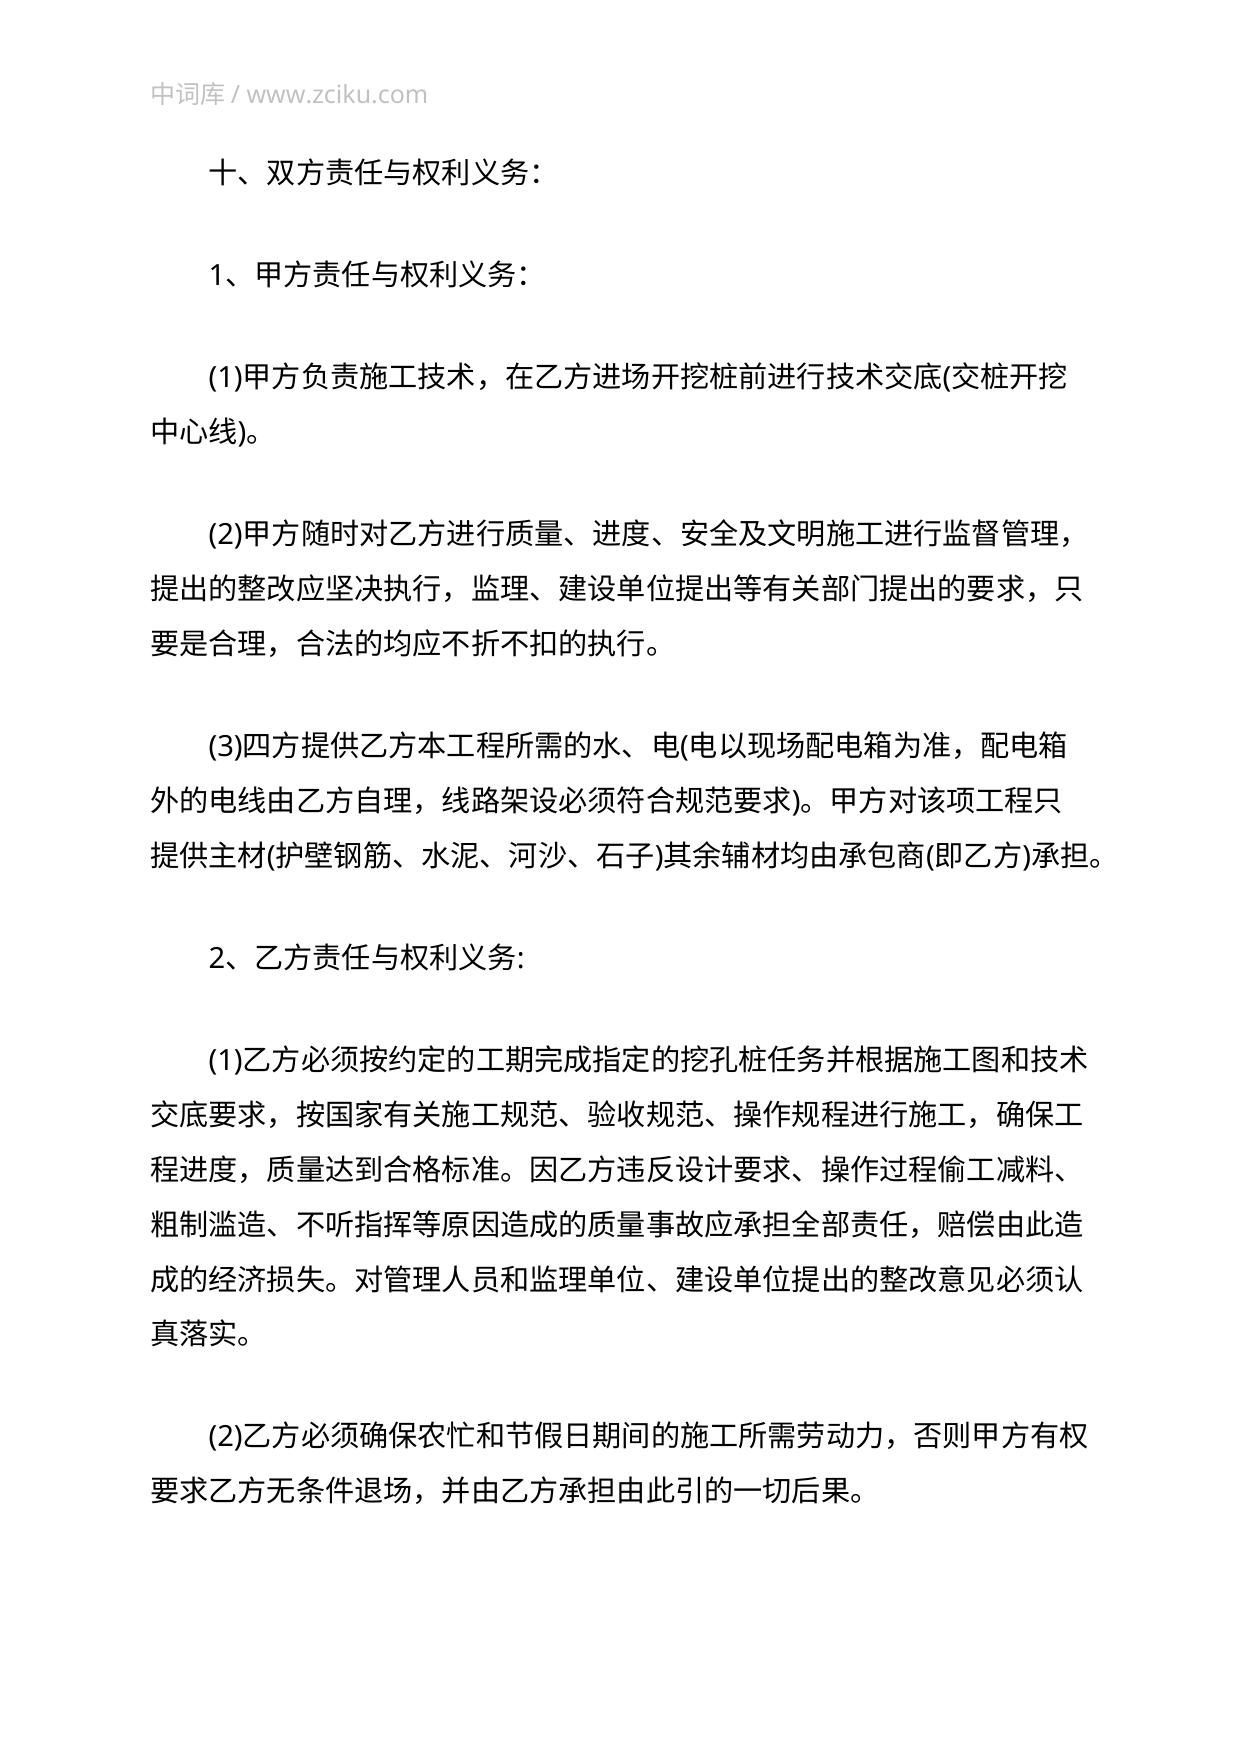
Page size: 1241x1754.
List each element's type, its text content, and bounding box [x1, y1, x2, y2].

text 十、双方责任与权利义务： [150, 150, 1090, 192]
text (1)乙方必须按约定的工期完成指定的挖孔桩任务并根据施工图和技术交底要求，按国家有关施工规范、验收规范、操作规程进行施工，确保工程进度，质量达到合格标准。因乙方违反设计要求、操作过程偷工减料、粗制滥造、不听指挥等原因造成的质量事故应承担全部责任，赔偿由此造成的经济损失。对管理人员和监理单位、建设单位提出的整改意见必须认真落实。 [150, 1036, 1090, 1353]
text (1)甲方负责施工技术，在乙方进场开挖桩前进行技术交底(交桩开挖中心线)。 [150, 354, 1090, 451]
text 1、甲方责任与权利义务： [150, 252, 1090, 294]
text (3)四方提供乙方本工程所需的水、电(电以现场配电箱为准，配电箱外的电线由乙方自理，线路架设必须符合规范要求)。甲方对该项工程只提供主材(护壁钢筋、水泥、河沙、石子)其余辅材均由承包商(即乙方)承担。 [150, 722, 1090, 875]
text (2)乙方必须确保农忙和节假日期间的施工所需劳动力，否则甲方有权要求乙方无条件退场，并由乙方承担由此引的一切后果。 [150, 1413, 1090, 1510]
text (2)甲方随时对乙方进行质量、进度、安全及文明施工进行监督管理，提出的整改应坚决执行，监理、建设单位提出等有关部门提出的要求，只要是合理，合法的均应不折不扣的执行。 [150, 511, 1090, 663]
text 2、乙方责任与权利义务: [150, 934, 1090, 977]
